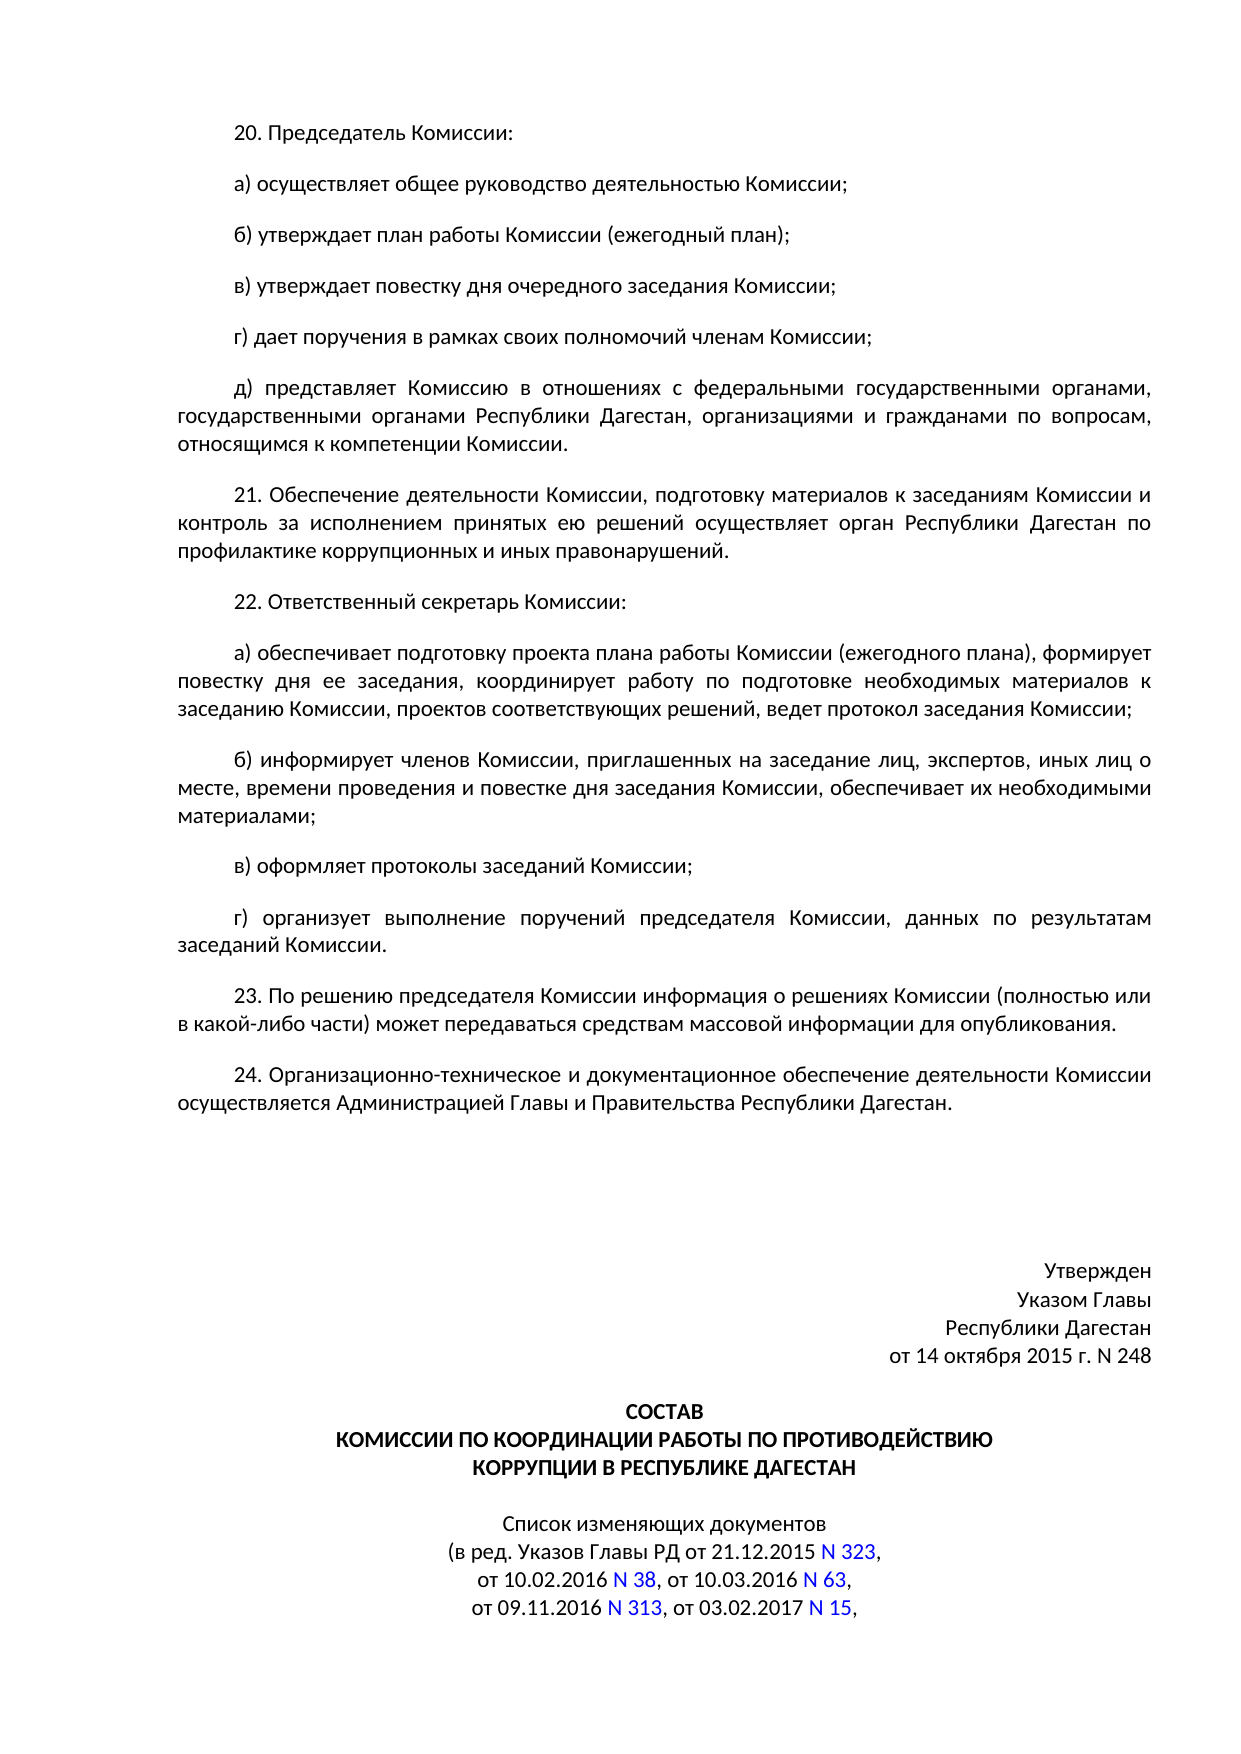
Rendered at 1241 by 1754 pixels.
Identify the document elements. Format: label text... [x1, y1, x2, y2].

text Республики Дагестан [177, 1313, 1152, 1341]
text г) организует выполнение поручений председателя Комиссии, данных по результатам заседаний Комиссии. [177, 903, 1152, 959]
text от 14 октября 2015 г. N 248 [177, 1341, 1152, 1369]
text б) утверждает план работы Комиссии (ежегодный план); [177, 220, 1152, 248]
title КОМИССИИ ПО КООРДИНАЦИИ РАБОТЫ ПО ПРОТИВОДЕЙСТВИЮ [177, 1425, 1152, 1453]
title СОСТАВ [177, 1397, 1152, 1425]
text а) осуществляет общее руководство деятельностью Комиссии; [177, 169, 1152, 197]
text от 09.11.2016 N 313, от 03.02.2017 N 15, [177, 1593, 1152, 1621]
text 20. Председатель Комиссии: [177, 118, 1152, 146]
text в) утверждает повестку дня очередного заседания Комиссии; [177, 271, 1152, 299]
text б) информирует членов Комиссии, приглашенных на заседание лиц, экспертов, иных лиц о месте, времени проведения и повестке дня заседания Комиссии, обеспечивает их необходимыми материалами; [177, 745, 1152, 829]
text Утвержден [177, 1257, 1152, 1285]
text 22. Ответственный секретарь Комиссии: [177, 587, 1152, 615]
text д) представляет Комиссию в отношениях с федеральными государственными органами, государственными органами Республики Дагестан, организациями и гражданами по вопросам, относящимся к компетенции Комиссии. [177, 373, 1152, 457]
text (в ред. Указов Главы РД от 21.12.2015 N 323, [177, 1537, 1152, 1565]
text Указом Главы [177, 1285, 1152, 1313]
text г) дает поручения в рамках своих полномочий членам Комиссии; [177, 322, 1152, 350]
text 21. Обеспечение деятельности Комиссии, подготовку материалов к заседаниям Комиссии и контроль за исполнением принятых ею решений осуществляет орган Республики Дагестан по профилактике коррупционных и иных правонарушений. [177, 480, 1152, 564]
title КОРРУПЦИИ В РЕСПУБЛИКЕ ДАГЕСТАН [177, 1453, 1152, 1481]
text 23. По решению председателя Комиссии информация о решениях Комиссии (полностью или в какой-либо части) может передаваться средствам массовой информации для опубликования. [177, 982, 1152, 1038]
text а) обеспечивает подготовку проекта плана работы Комиссии (ежегодного плана), формирует повестку дня ее заседания, координирует работу по подготовке необходимых материалов к заседанию Комиссии, проектов соответствующих решений, ведет протокол заседания Комиссии; [177, 638, 1152, 722]
text в) оформляет протоколы заседаний Комиссии; [177, 852, 1152, 880]
text Список изменяющих документов [177, 1509, 1152, 1537]
text от 10.02.2016 N 38, от 10.03.2016 N 63, [177, 1565, 1152, 1593]
text 24. Организационно-техническое и документационное обеспечение деятельности Комиссии осуществляется Администрацией Главы и Правительства Республики Дагестан. [177, 1061, 1152, 1117]
